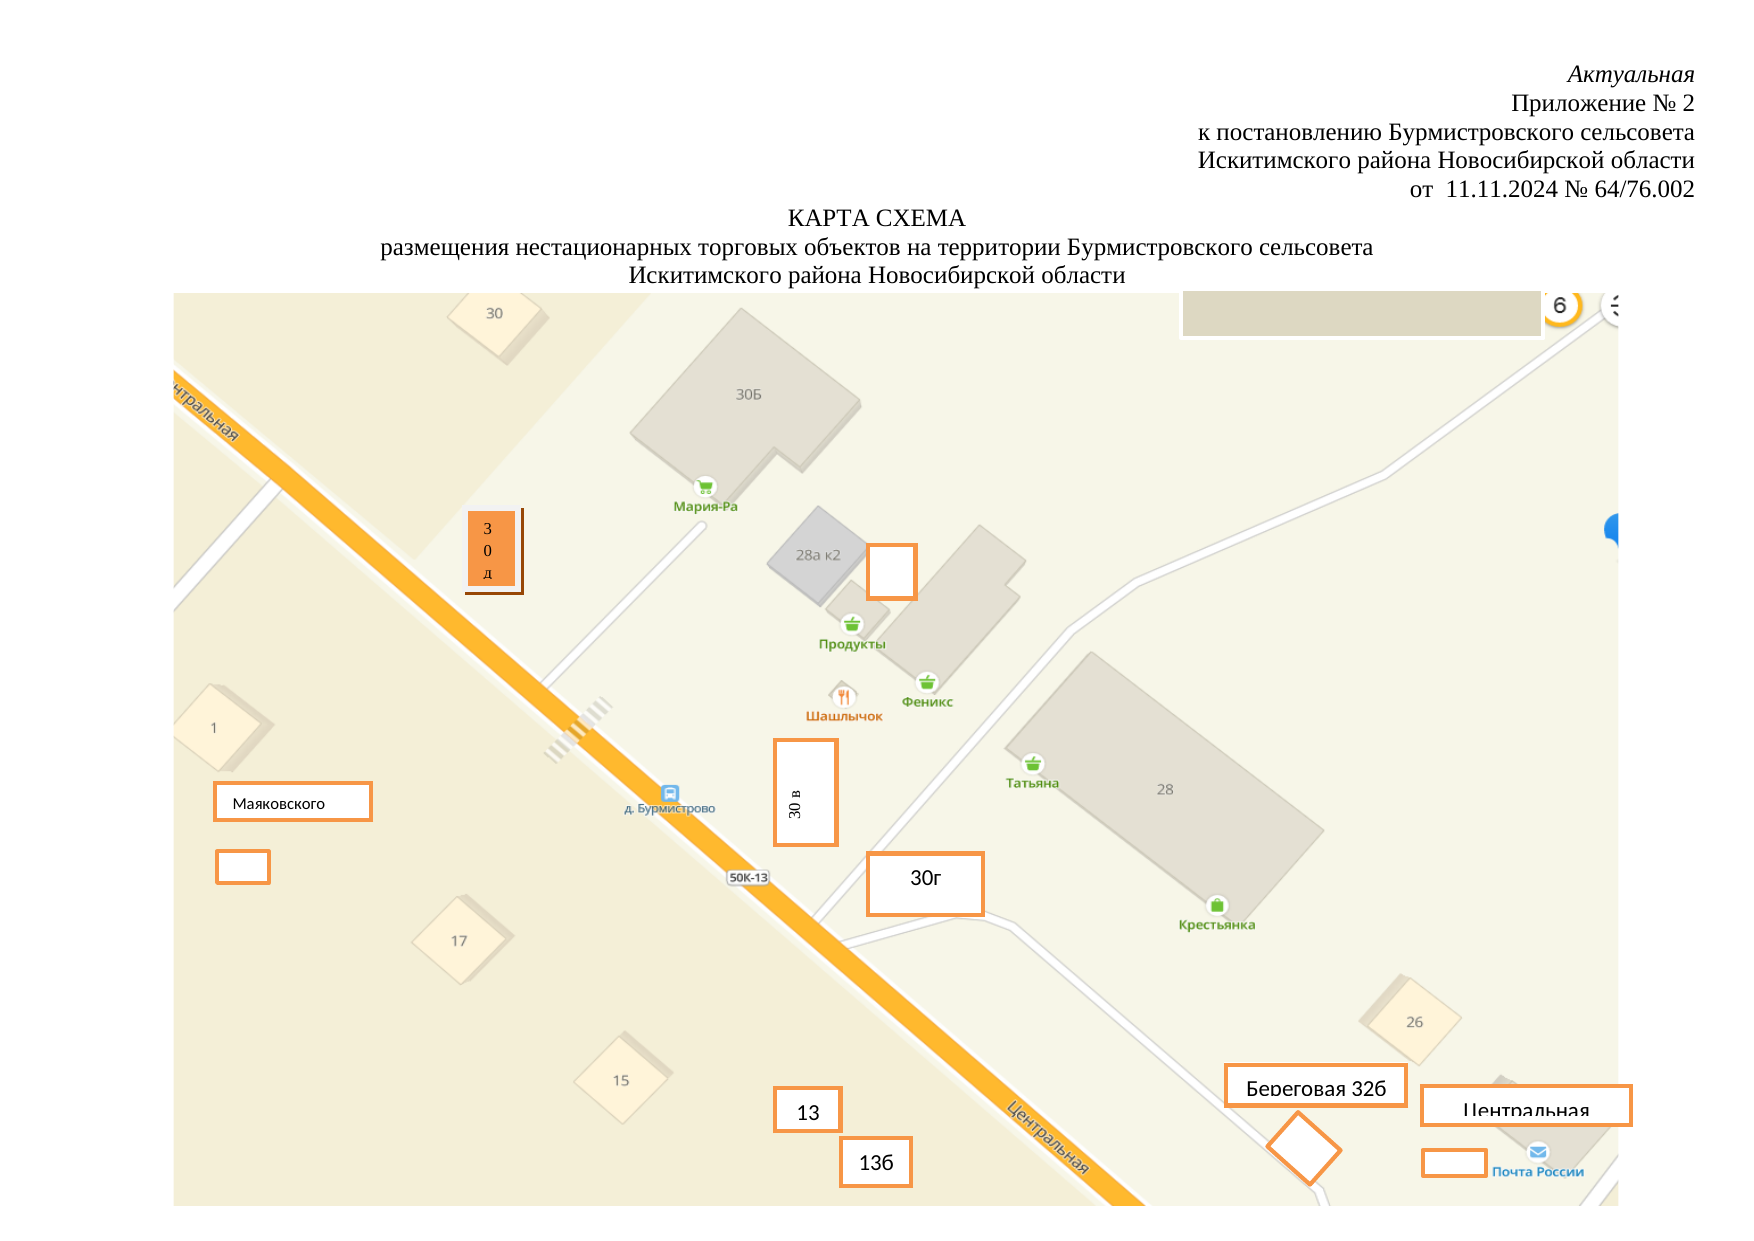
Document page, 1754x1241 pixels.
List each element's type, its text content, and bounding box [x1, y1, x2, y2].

text к постановлению Бурмистровского сельсовета [59, 117, 1695, 145]
text от 11.11.2024 № 64/76.002 [59, 174, 1695, 203]
text размещения нестационарных торговых объектов на территории Бурмистровского сельсовета [59, 232, 1695, 260]
picture [173, 293, 1619, 1206]
text Искитимского района Новосибирской области [59, 145, 1695, 174]
text Актуальная [59, 59, 1695, 88]
text Приложение № 2 [59, 88, 1695, 117]
text Искитимского района Новосибирской области [59, 260, 1695, 289]
text КАРТА СХЕМА [59, 203, 1695, 232]
